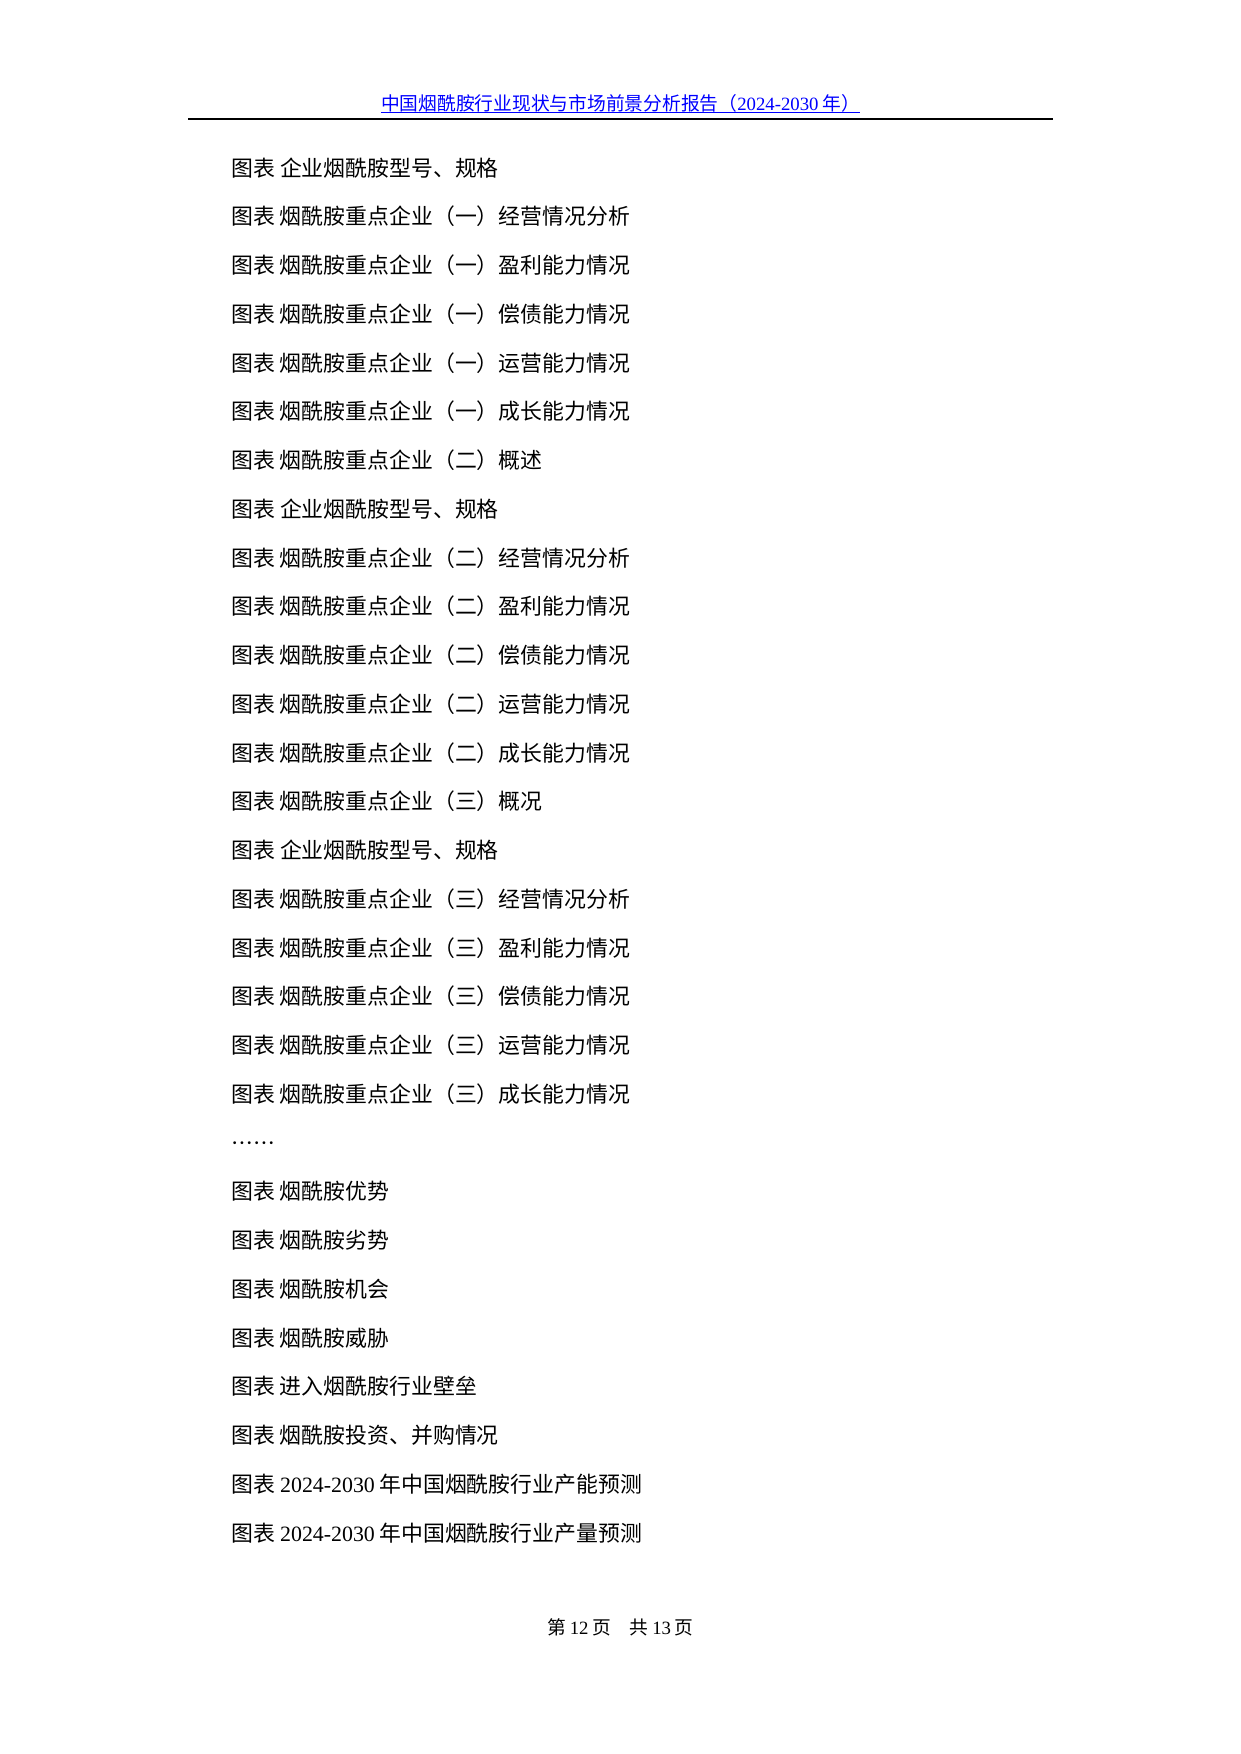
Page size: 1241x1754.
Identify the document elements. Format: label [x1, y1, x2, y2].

text [187, 150, 1053, 1548]
